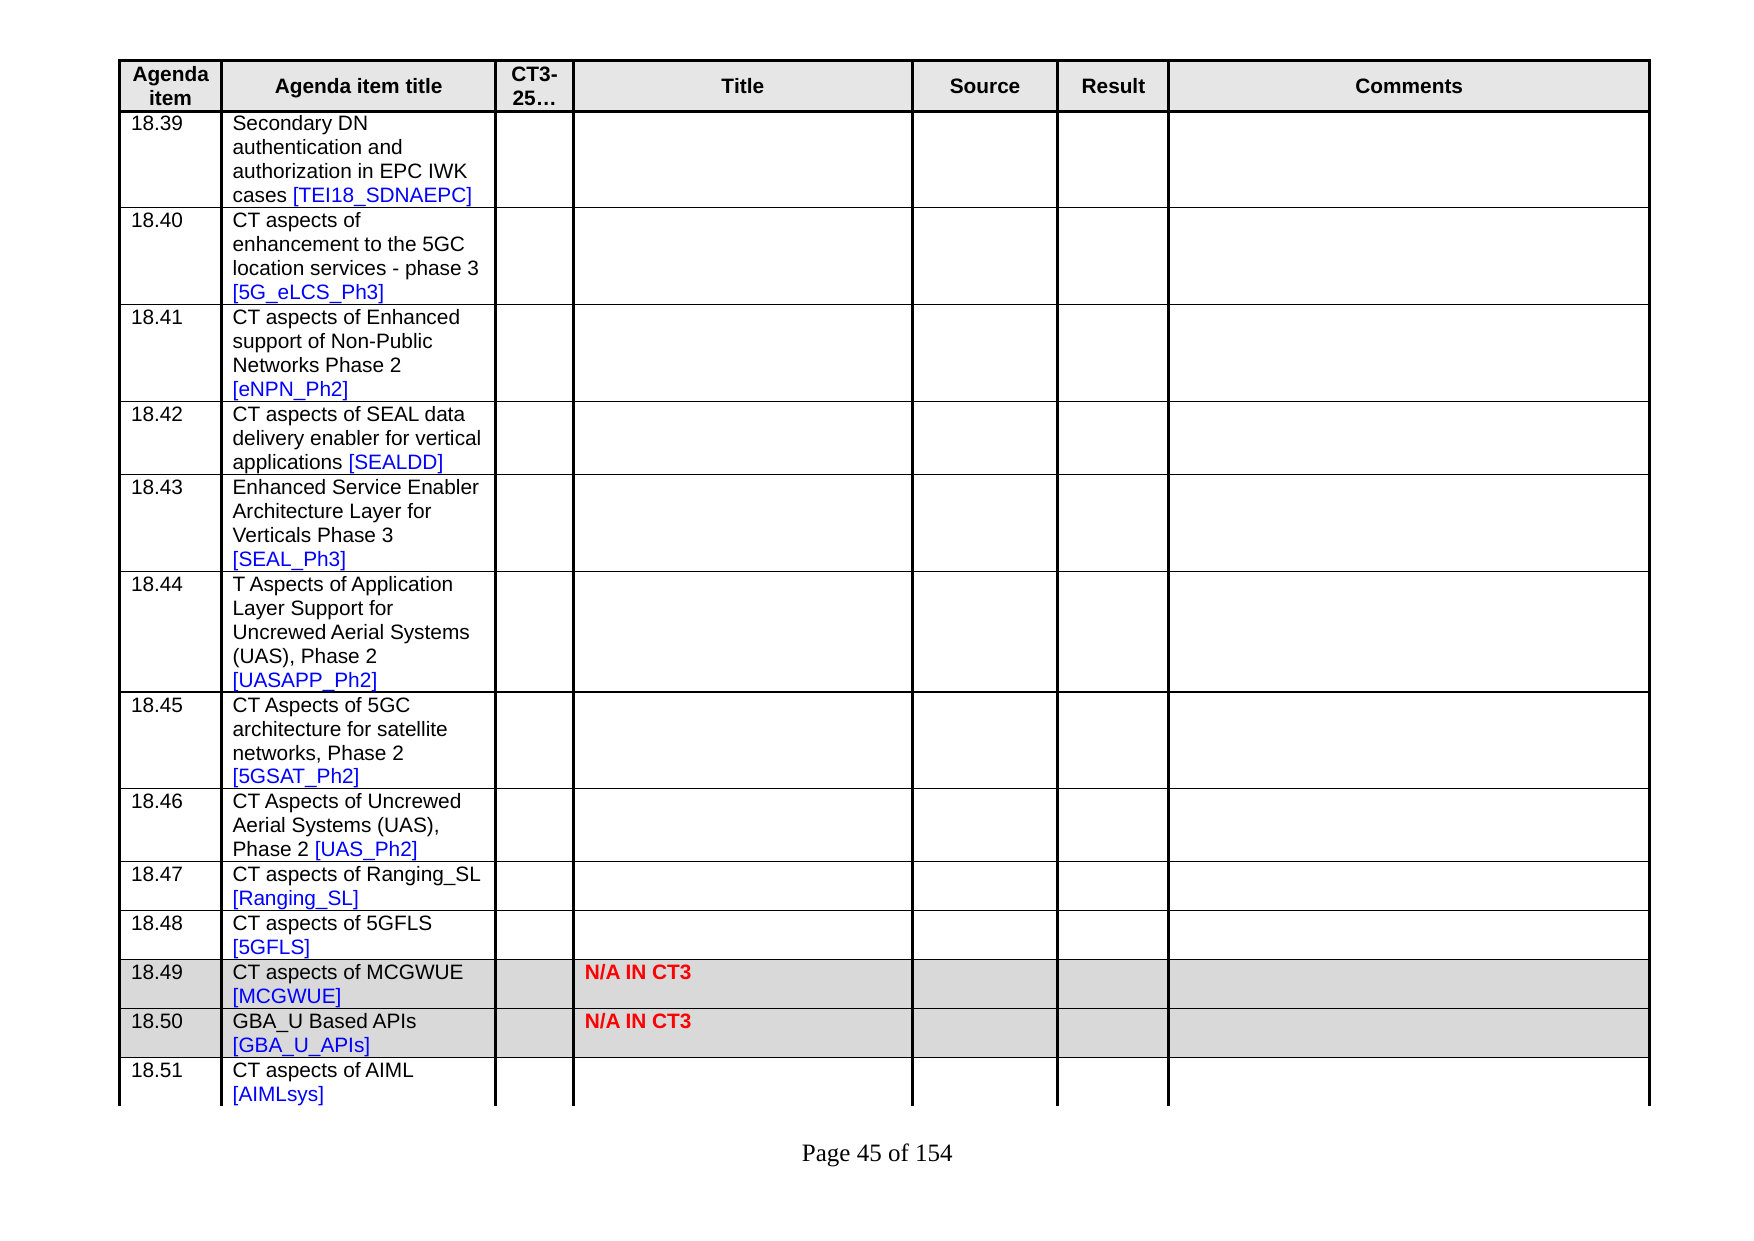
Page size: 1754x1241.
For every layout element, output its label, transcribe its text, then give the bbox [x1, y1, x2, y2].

table_cell [914, 402, 1056, 474]
table_cell [914, 1058, 1056, 1106]
table_cell [914, 960, 1056, 1008]
table_cell [1170, 572, 1648, 691]
table_cell [497, 402, 572, 474]
table_cell [1170, 1009, 1648, 1057]
table_cell 18.40 [121, 208, 220, 304]
table_cell Secondary DN authentication and authorization in EPC IWK cases [TEI18_SDNAEPC] [223, 113, 494, 207]
table_cell [1059, 572, 1167, 691]
table_cell [914, 1009, 1056, 1057]
table_header Comments [1170, 62, 1648, 110]
table_cell 18.41 [121, 305, 220, 401]
table_cell [575, 113, 911, 207]
table_cell [914, 113, 1056, 207]
table_cell CT aspects of MCGWUE [MCGWUE] [223, 960, 494, 1008]
table_cell [1059, 789, 1167, 861]
table_cell [575, 1058, 911, 1106]
table_cell [1059, 475, 1167, 571]
table_cell [1170, 693, 1648, 788]
table_cell [1170, 475, 1648, 571]
table_cell [914, 862, 1056, 910]
table_cell 18.47 [121, 862, 220, 910]
table_cell [914, 911, 1056, 959]
table_cell CT Aspects of 5GC architecture for satellite networks, Phase 2 [5GSAT_Ph2] [223, 693, 494, 788]
table_cell [497, 862, 572, 910]
table_cell 18.50 [121, 1009, 220, 1057]
table_header CT3-25… [497, 62, 572, 110]
table_cell 18.43 [121, 475, 220, 571]
table_cell [1170, 208, 1648, 304]
table_cell [1059, 911, 1167, 959]
table_cell CT aspects of 5GFLS [5GFLS] [223, 911, 494, 959]
table_cell [497, 572, 572, 691]
table_cell CT aspects of AIML [AIMLsys] [223, 1058, 494, 1106]
table_cell [575, 402, 911, 474]
table_cell CT aspects of Enhanced support of Non-Public Networks Phase 2 [eNPN_Ph2] [223, 305, 494, 401]
table_cell 18.48 [121, 911, 220, 959]
table_cell [1059, 113, 1167, 207]
table_cell [575, 862, 911, 910]
table_cell N/A IN CT3 [575, 960, 911, 1008]
table_cell [1170, 1058, 1648, 1106]
table_cell CT aspects of enhancement to the 5GC location services - phase 3 [5G_eLCS_Ph3] [223, 208, 494, 304]
table_cell [497, 208, 572, 304]
table_cell [575, 475, 911, 571]
table_header Title [575, 62, 911, 110]
table_cell CT aspects of Ranging_SL [Ranging_SL] [223, 862, 494, 910]
table_cell N/A IN CT3 [575, 1009, 911, 1057]
table_cell T Aspects of Application Layer Support for Uncrewed Aerial Systems (UAS), Phase 2 [UASAPP_Ph2] [223, 572, 494, 691]
table_cell CT aspects of SEAL data delivery enabler for vertical applications [SEALDD] [223, 402, 494, 474]
table_cell [1059, 693, 1167, 788]
table_cell [1170, 862, 1648, 910]
table_cell [575, 911, 911, 959]
table_cell 18.42 [121, 402, 220, 474]
table_cell [497, 911, 572, 959]
table_cell [1059, 1058, 1167, 1106]
table_cell [1059, 1009, 1167, 1057]
table_cell [914, 475, 1056, 571]
table_cell [497, 113, 572, 207]
table_cell [1170, 113, 1648, 207]
table_header Agenda item title [223, 62, 494, 110]
table_header Agenda item [121, 62, 220, 110]
table_cell 18.44 [121, 572, 220, 691]
table_cell [1170, 960, 1648, 1008]
table_cell [1059, 305, 1167, 401]
table_cell [575, 208, 911, 304]
table_cell [575, 789, 911, 861]
table_cell [497, 1009, 572, 1057]
table_cell [914, 572, 1056, 691]
table_cell CT Aspects of Uncrewed Aerial Systems (UAS), Phase 2 [UAS_Ph2] [223, 789, 494, 861]
table_cell [914, 789, 1056, 861]
table_cell [1059, 402, 1167, 474]
table_cell [497, 1058, 572, 1106]
table_cell [1059, 960, 1167, 1008]
table_cell [497, 693, 572, 788]
table_cell [1170, 402, 1648, 474]
table_cell [575, 693, 911, 788]
table_cell Enhanced Service Enabler Architecture Layer for Verticals Phase 3 [SEAL_Ph3] [223, 475, 494, 571]
table_header Source [914, 62, 1056, 110]
table_cell [497, 305, 572, 401]
table_cell [914, 693, 1056, 788]
table_cell [575, 572, 911, 691]
table_cell [914, 208, 1056, 304]
table_cell 18.46 [121, 789, 220, 861]
table_cell [1170, 789, 1648, 861]
table_cell [497, 475, 572, 571]
table_cell [575, 305, 911, 401]
table_cell [1059, 208, 1167, 304]
table_cell 18.51 [121, 1058, 220, 1106]
table_cell [497, 789, 572, 861]
table_cell [1170, 305, 1648, 401]
table_cell [914, 305, 1056, 401]
table_cell GBA_U Based APIs [GBA_U_APIs] [223, 1009, 494, 1057]
table_cell 18.39 [121, 113, 220, 207]
table_cell [1170, 911, 1648, 959]
table_cell 18.49 [121, 960, 220, 1008]
table_cell [497, 960, 572, 1008]
table_cell [1059, 862, 1167, 910]
table_cell 18.45 [121, 693, 220, 788]
table_header Result [1059, 62, 1167, 110]
